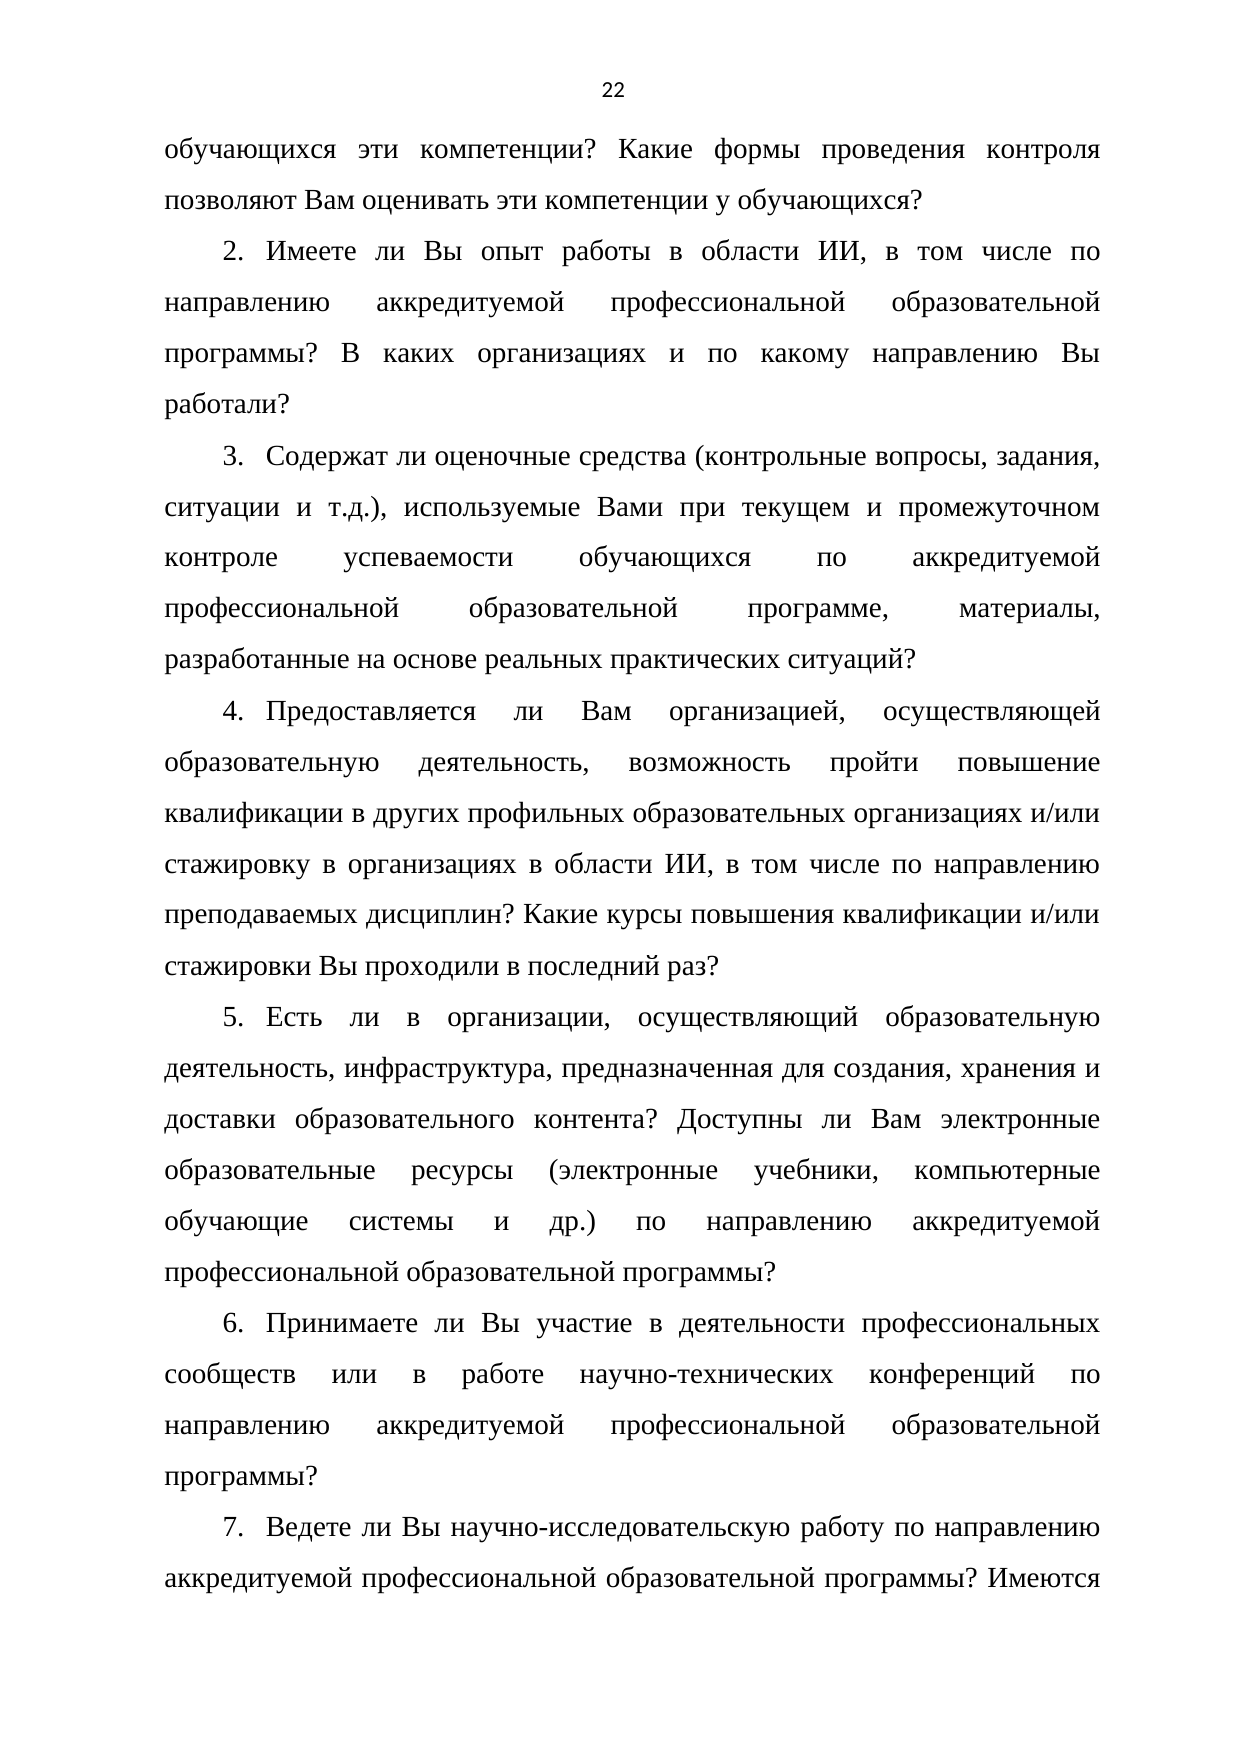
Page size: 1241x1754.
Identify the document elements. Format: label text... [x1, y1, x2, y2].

list Предоставляется ли Вам организацией, осуществляющей образовательную деятельность, возможность пройти повышение квалификации в других профильных образовательных организациях и/или стажировку в организациях в области ИИ, в том числе по направлению преподаваемых дисциплин? Какие курсы повышения квалификации и/или стажировки Вы проходили в последний раз? [164, 693, 1101, 981]
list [164, 131, 1101, 216]
list Содержат ли оценочные средства (контрольные вопросы, задания, ситуации и т.д.), используемые Вами при текущем и промежуточном контроле успеваемости обучающихся по аккредитуемой профессиональной образовательной программе, материалы, разработанные на основе реальных практических ситуаций? [164, 438, 1101, 675]
list Есть ли в организации, осуществляющий образовательную деятельность, инфраструктура, предназначенная для создания, хранения и доставки образовательного контента? Доступны ли Вам электронные образовательные ресурсы (электронные учебники, компьютерные обучающие системы и др.) по направлению аккредитуемой профессиональной образовательной программы? [164, 999, 1101, 1287]
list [164, 1509, 1101, 1594]
list Принимаете ли Вы участие в деятельности профессиональных сообществ или в работе научно-технических конференций по направлению аккредитуемой профессиональной образовательной программы? [164, 1305, 1101, 1492]
list Имеете ли Вы опыт работы в области ИИ, в том числе по направлению аккредитуемой профессиональной образовательной программы? В каких организациях и по какому направлению Вы работали? [164, 233, 1101, 420]
